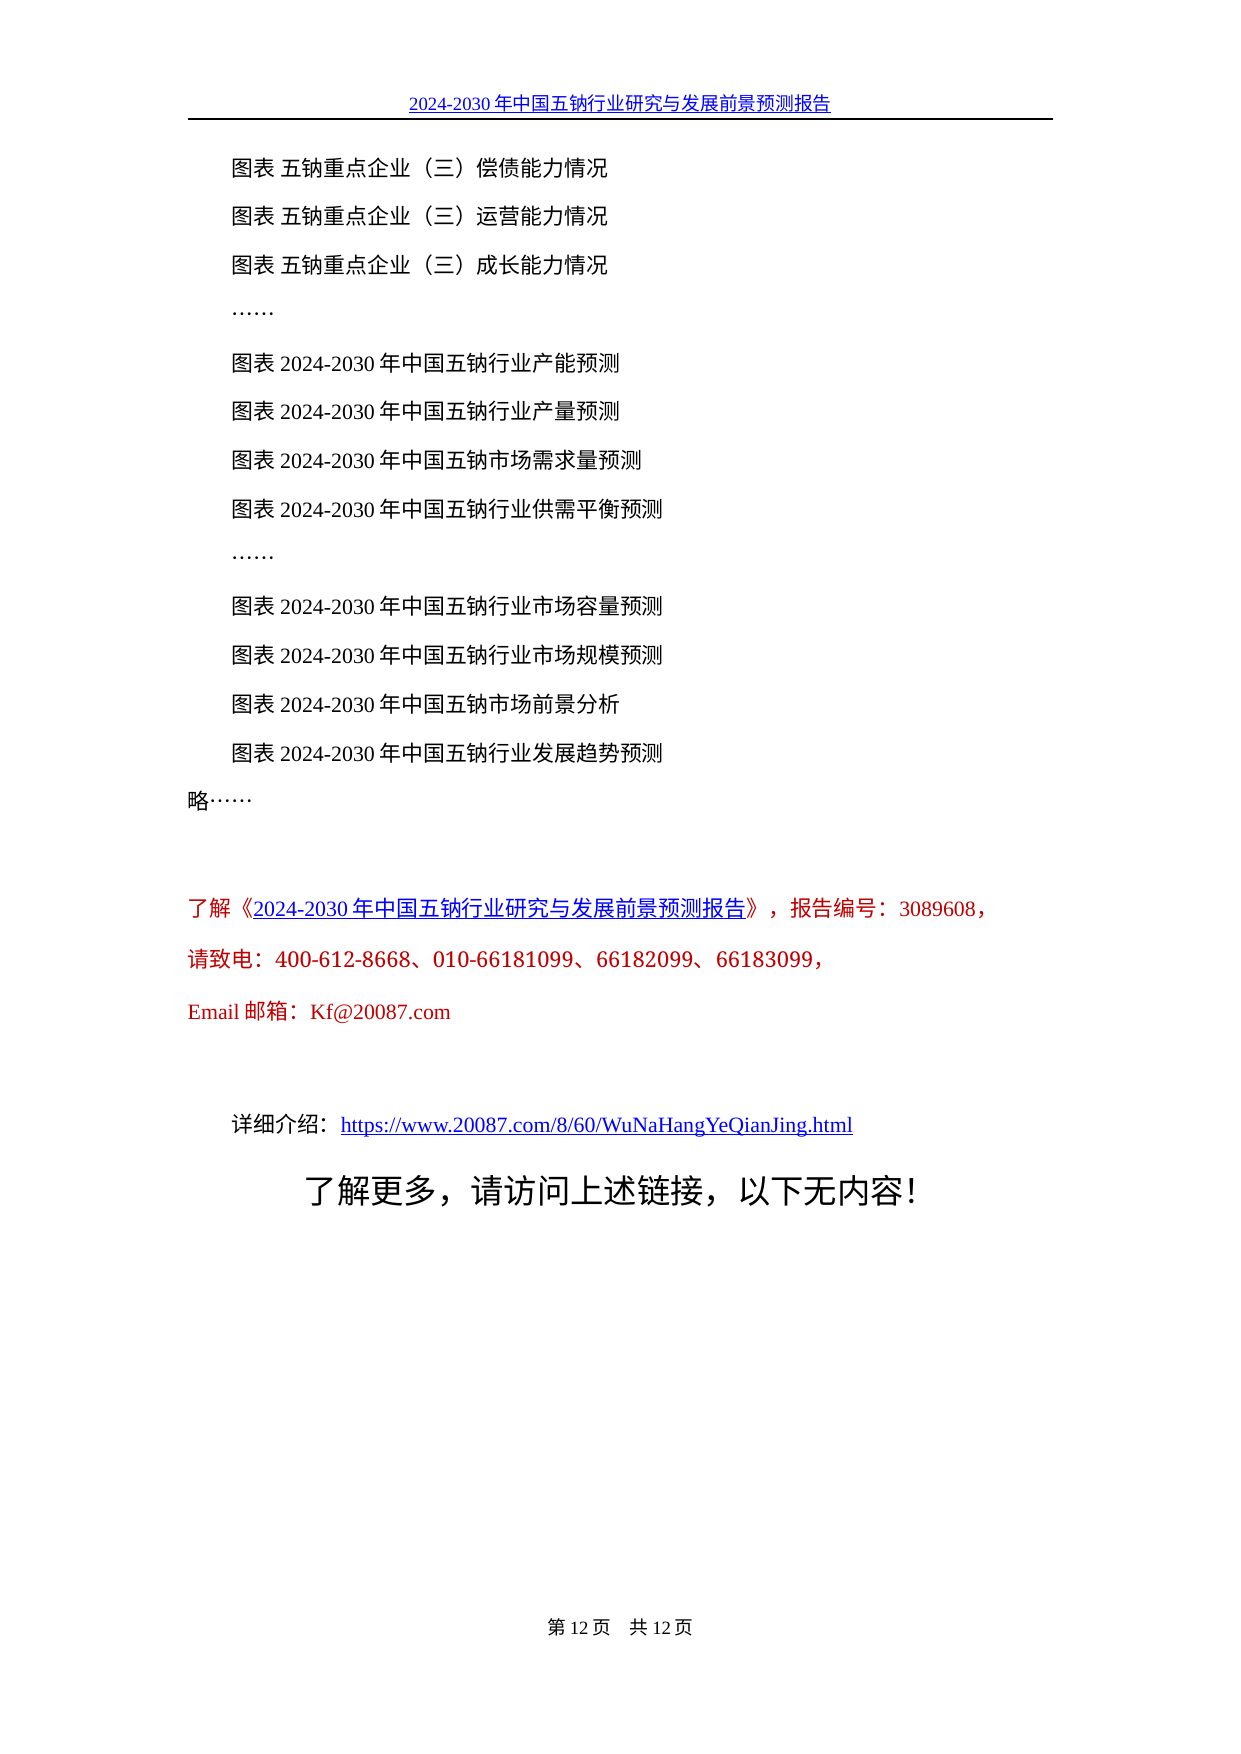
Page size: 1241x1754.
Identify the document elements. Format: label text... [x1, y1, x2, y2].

title 了解更多，请访问上述链接，以下无内容！ [187, 1156, 1053, 1221]
text 了解《2024-2030年中国五钠行业研究与发展前景预测报告》，报告编号：3089608， [187, 890, 1053, 923]
text 请致电：400-612-8668、010-66181099、66182099、66183099， [187, 942, 1053, 974]
text 详细介绍：https://www.20087.com/8/60/WuNaHangYeQianJing.html [187, 1106, 1053, 1139]
text Email邮箱：Kf@20087.com [187, 993, 1053, 1026]
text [187, 150, 1053, 816]
